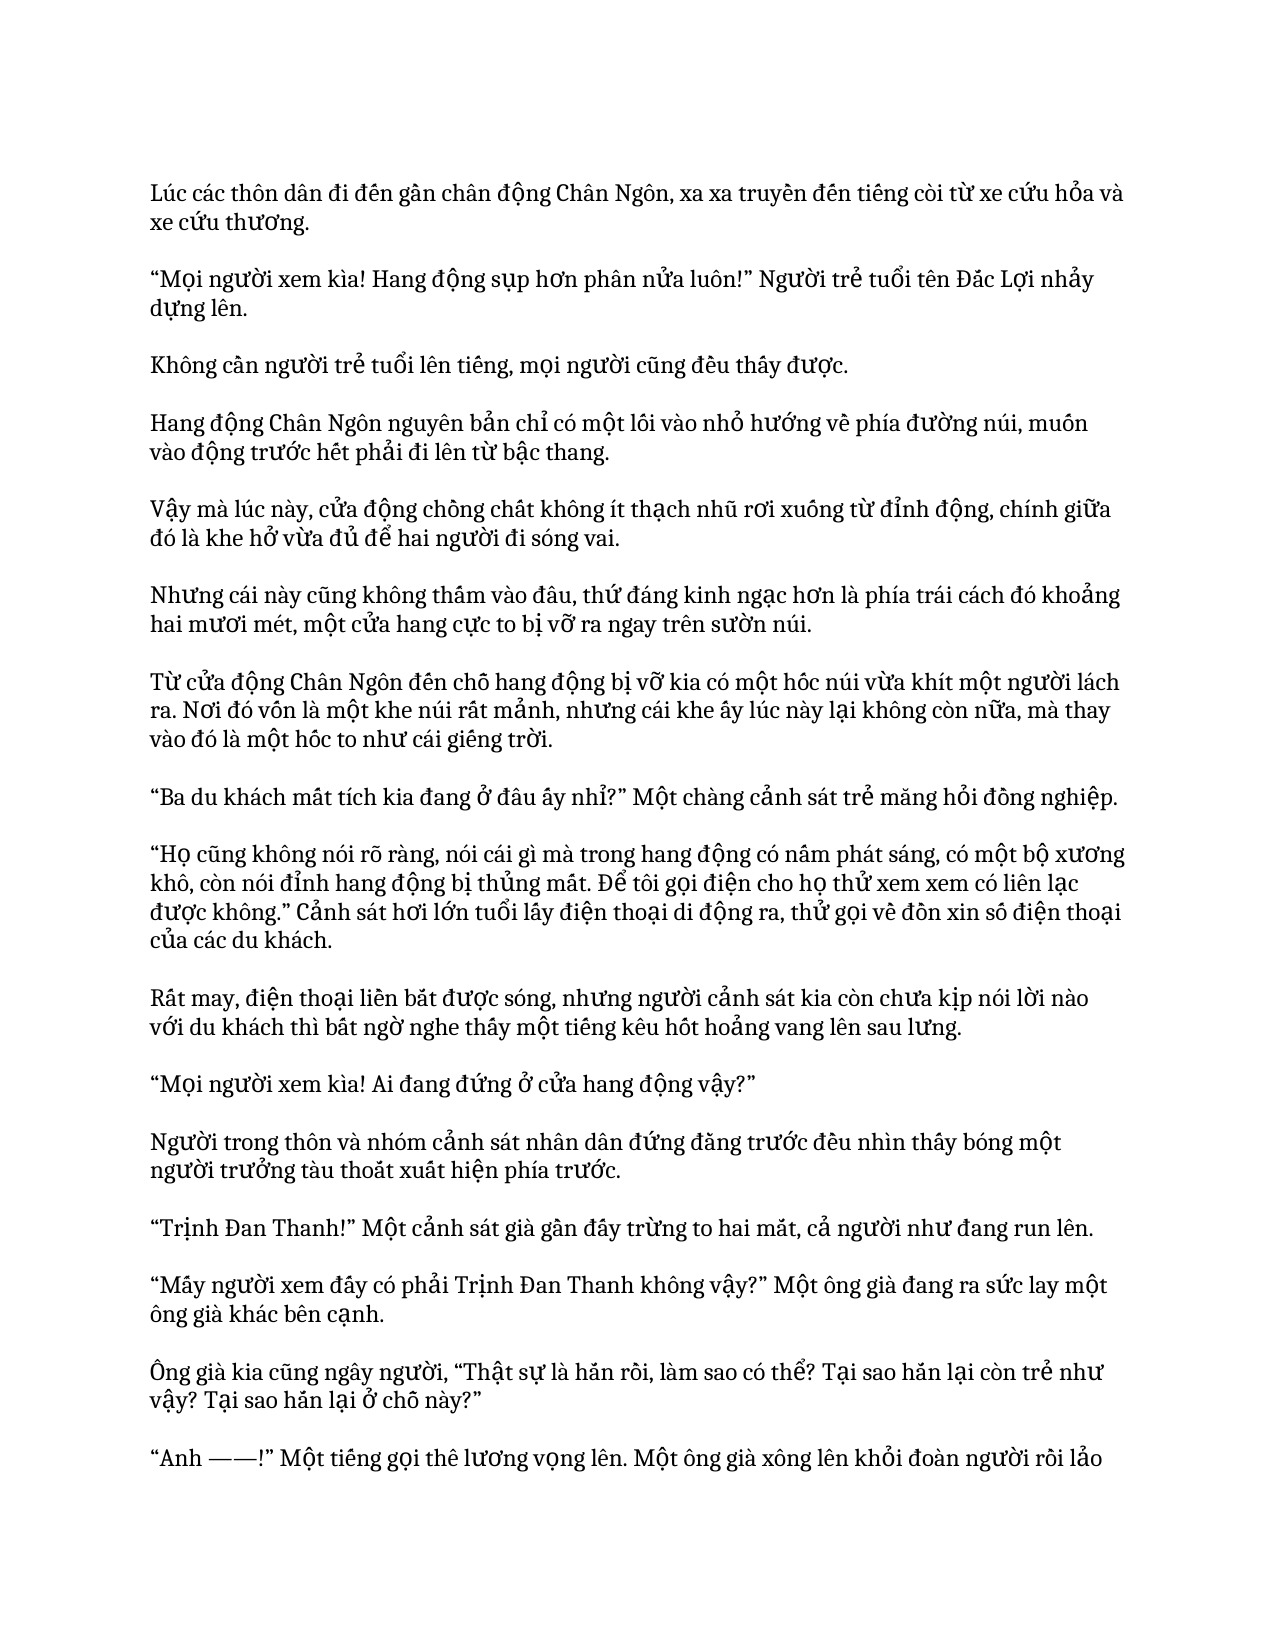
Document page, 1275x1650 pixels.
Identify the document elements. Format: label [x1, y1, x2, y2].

text [150, 150, 1125, 1472]
